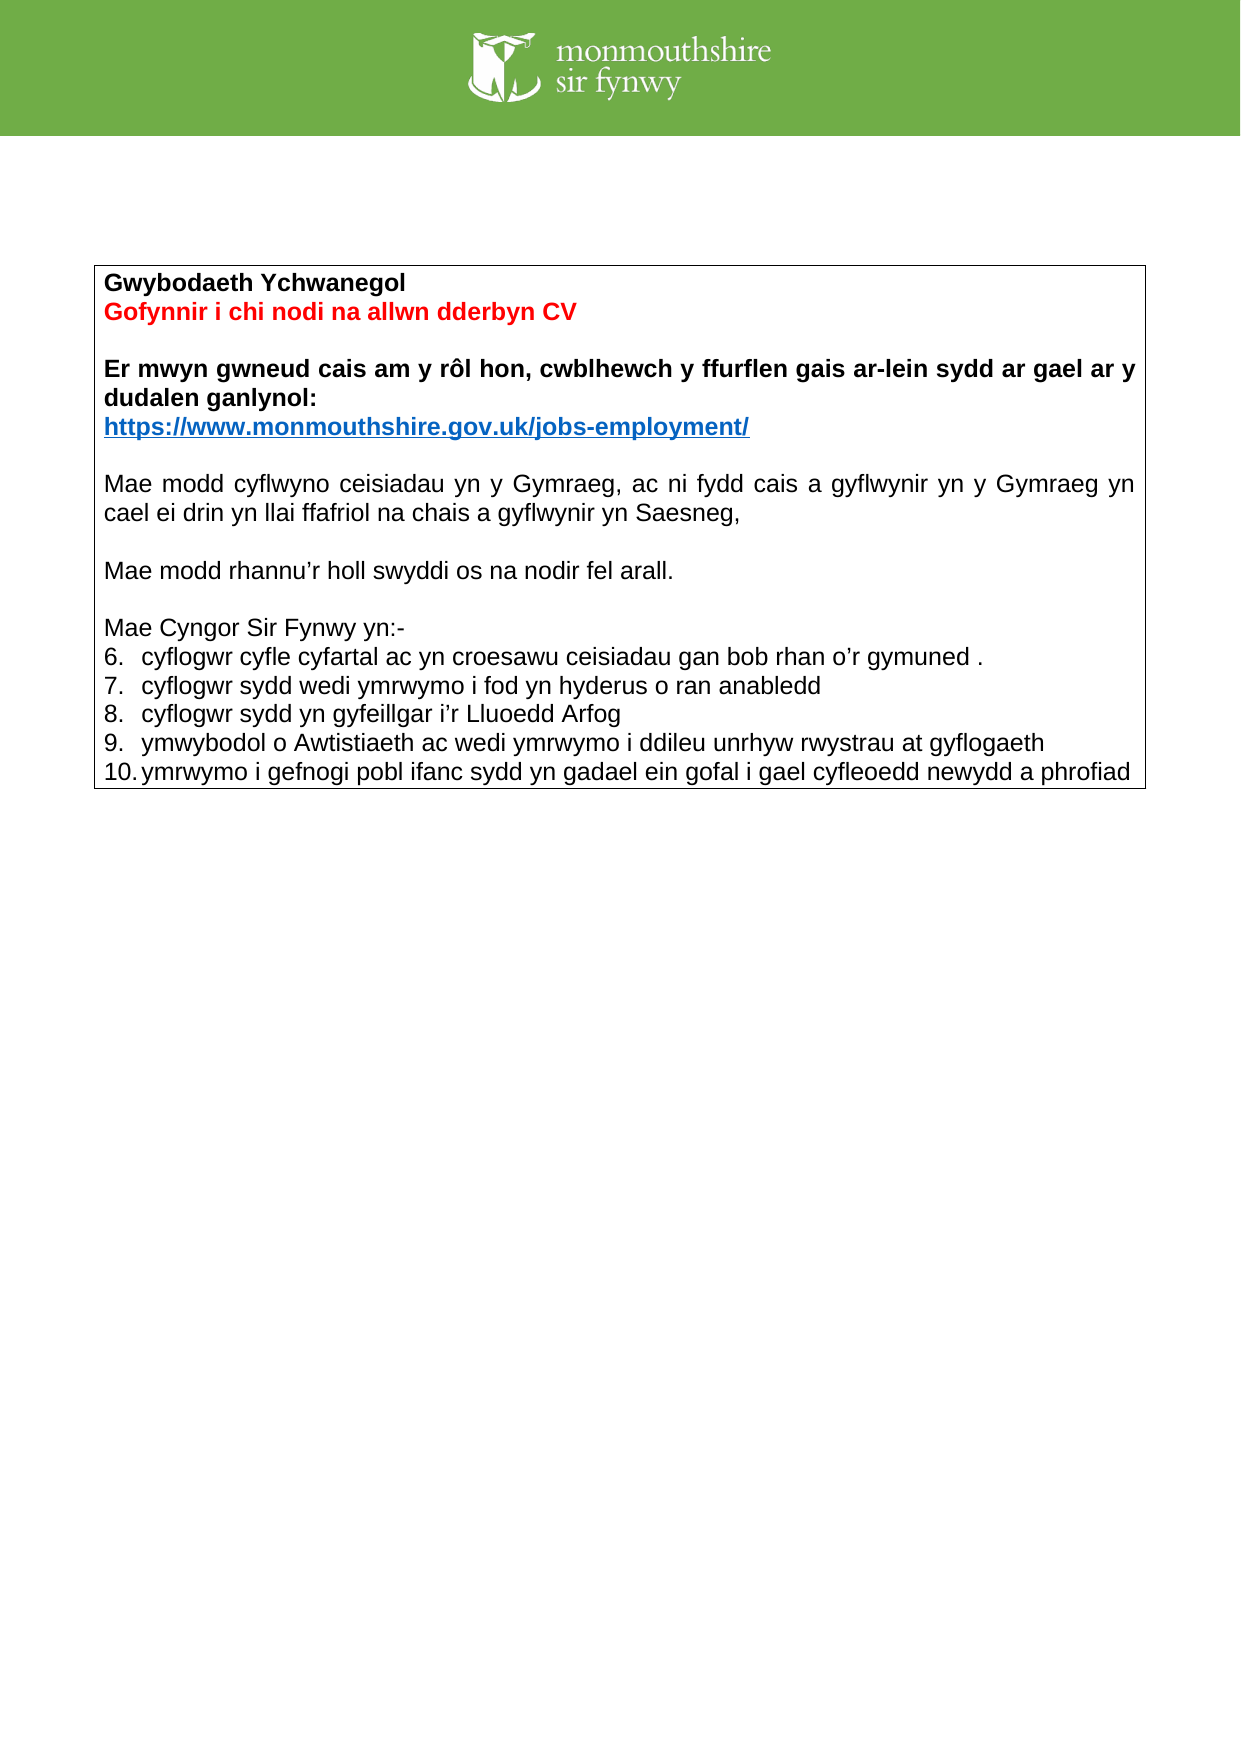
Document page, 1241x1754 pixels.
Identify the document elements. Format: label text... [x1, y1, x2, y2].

list cyflogwr sydd wedi ymrwymo i fod yn hyderus o ran anabledd [103, 671, 1137, 699]
list ymwybodol o Awtistiaeth ac wedi ymrwymo i ddileu unrhyw rwystrau at gyflogaeth [103, 728, 1137, 754]
list cyflogwr cyfle cyfartal ac yn croesawu ceisiadau gan bob rhan o’r gymuned . [103, 642, 1137, 671]
list cyflogwr sydd yn gyfeillgar i’r Lluoedd Arfog [103, 699, 1137, 728]
text Mae modd rhannu’r holl swyddi os na nodir fel arall. [103, 556, 1137, 584]
text Er mwyn gwneud cais am y rôl hon, cwblhewch y ffurflen gais ar-lein sydd ar gael ar y dudalen ganlynol: [103, 354, 1137, 412]
text https://www.monmouthshire.gov.uk/jobs-employment/ [103, 412, 1137, 441]
text Gwybodaeth Ychwanegol [95, 266, 1145, 297]
list ymrwymo i gefnogi pobl ifanc sydd yn gadael ein gofal i gael cyfleoedd newydd a phrofiad [95, 754, 1145, 788]
text Mae modd cyflwyno ceisiadau yn y Gymraeg, ac ni fydd cais a gyflwynir yn y Gymraeg yn cael ei drin yn llai ffafriol na chais a gyflwynir yn Saesneg, [103, 469, 1137, 527]
text Mae Cyngor Sir Fynwy yn:- [103, 613, 1137, 642]
picture [468, 33, 771, 102]
text Gofynnir i chi nodi na allwn dderbyn CV [103, 297, 1137, 326]
